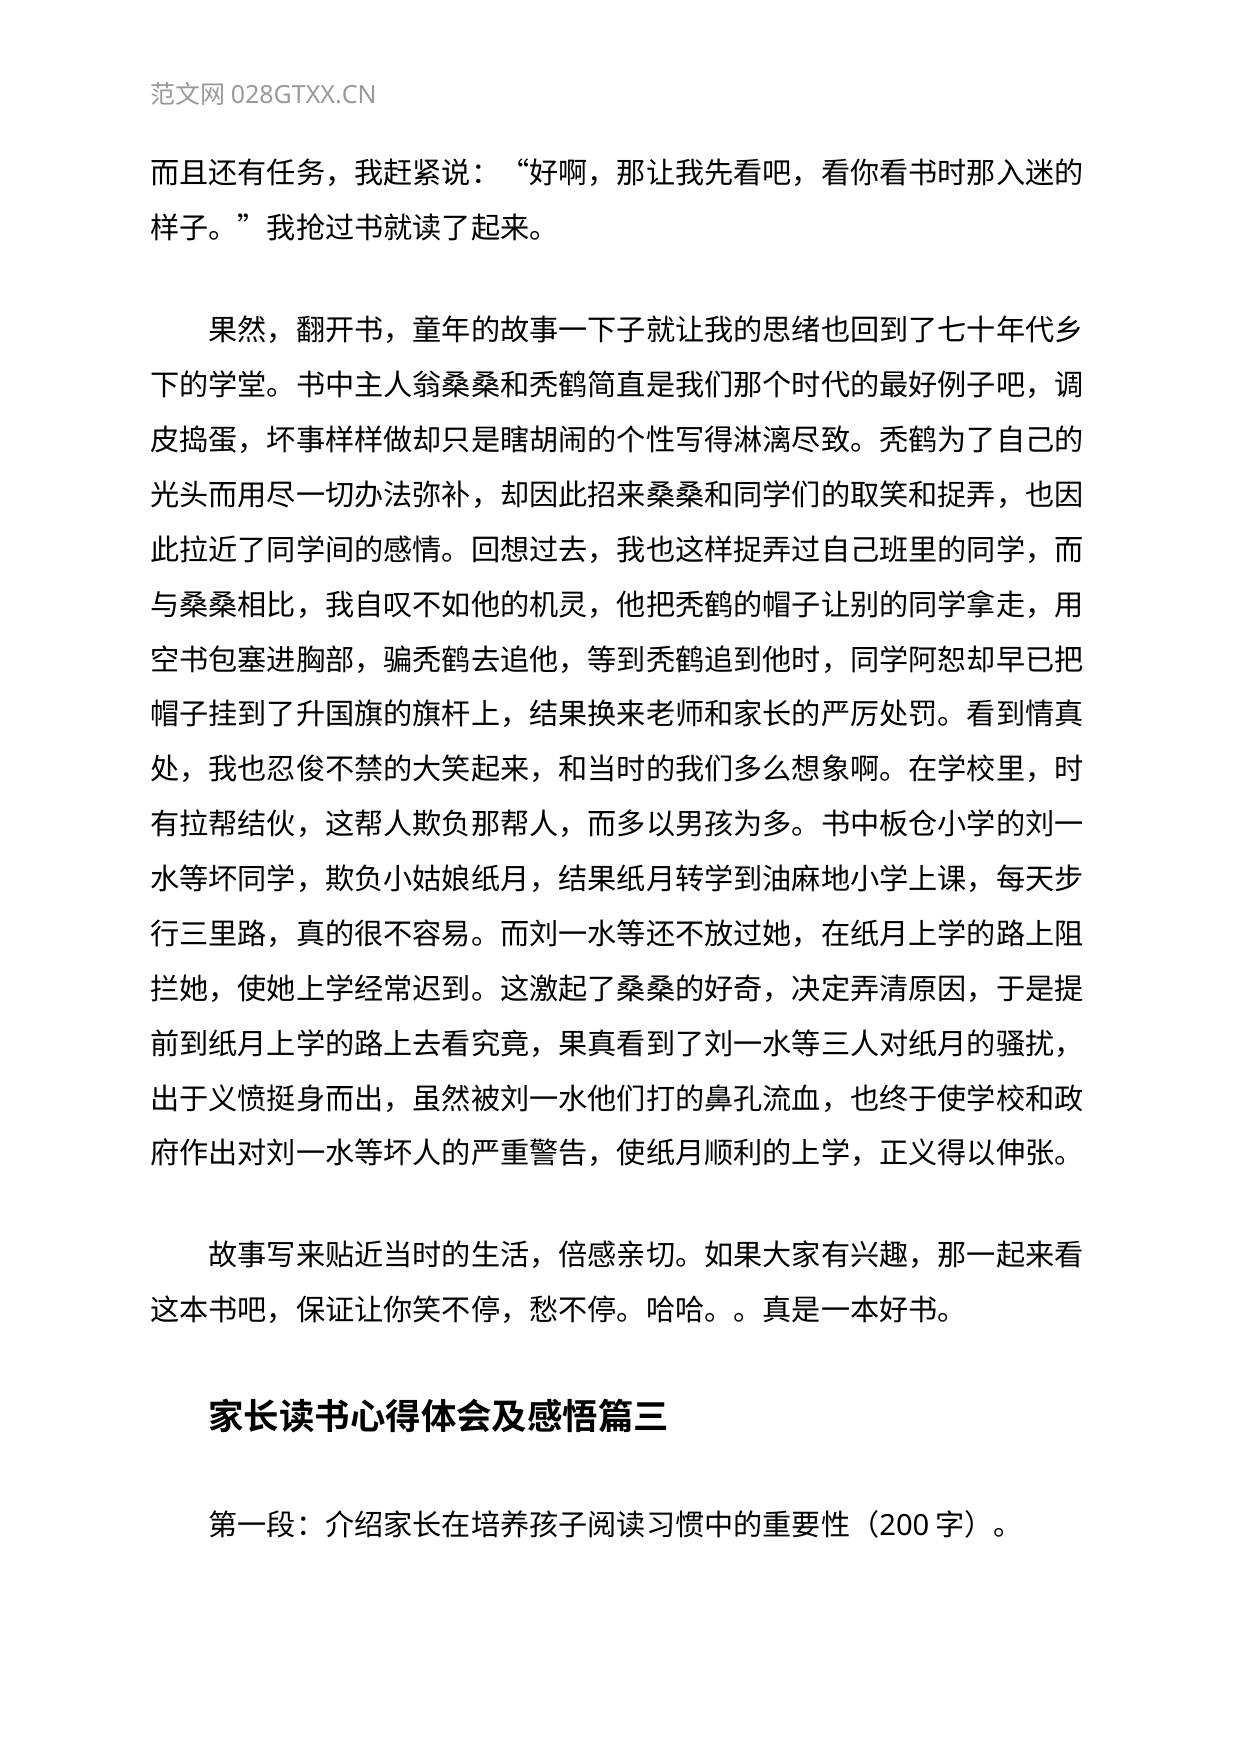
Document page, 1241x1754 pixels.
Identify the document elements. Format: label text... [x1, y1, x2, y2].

text 第一段：介绍家长在培养孩子阅读习惯中的重要性（200字）。 [150, 1502, 1090, 1544]
text 果然，翻开书，童年的故事一下子就让我的思绪也回到了七十年代乡下的学堂。书中主人翁桑桑和秃鹤简直是我们那个时代的最好例子吧，调皮捣蛋，坏事样样做却只是瞎胡闹的个性写得淋漓尽致。秃鹤为了自己的光头而用尽一切办法弥补，却因此招来桑桑和同学们的取笑和捉弄，也因此拉近了同学间的感情。回想过去，我也这样捉弄过自己班里的同学，而与桑桑相比，我自叹不如他的机灵，他把秃鹤的帽子让别的同学拿走，用空书包塞进胸部，骗秃鹤去追他，等到秃鹤追到他时，同学阿恕却早已把帽子挂到了升国旗的旗杆上，结果换来老师和家长的严厉处罚。看到情真处，我也忍俊不禁的大笑起来，和当时的我们多么想象啊。在学校里，时有拉帮结伙，这帮人欺负那帮人，而多以男孩为多。书中板仓小学的刘一水等坏同学，欺负小姑娘纸月，结果纸月转学到油麻地小学上课，每天步行三里路，真的很不容易。而刘一水等还不放过她，在纸月上学的路上阻拦她，使她上学经常迟到。这激起了桑桑的好奇，决定弄清原因，于是提前到纸月上学的路上去看究竟，果真看到了刘一水等三人对纸月的骚扰，出于义愤挺身而出，虽然被刘一水他们打的鼻孔流血，也终于使学校和政府作出对刘一水等坏人的严重警告，使纸月顺利的上学，正义得以伸张。 [150, 307, 1090, 1172]
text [150, 150, 1090, 247]
text 家长读书心得体会及感悟篇三 [150, 1388, 1090, 1440]
text 故事写来贴近当时的生活，倍感亲切。如果大家有兴趣，那一起来看这本书吧，保证让你笑不停，愁不停。哈哈。。真是一本好书。 [150, 1232, 1090, 1329]
